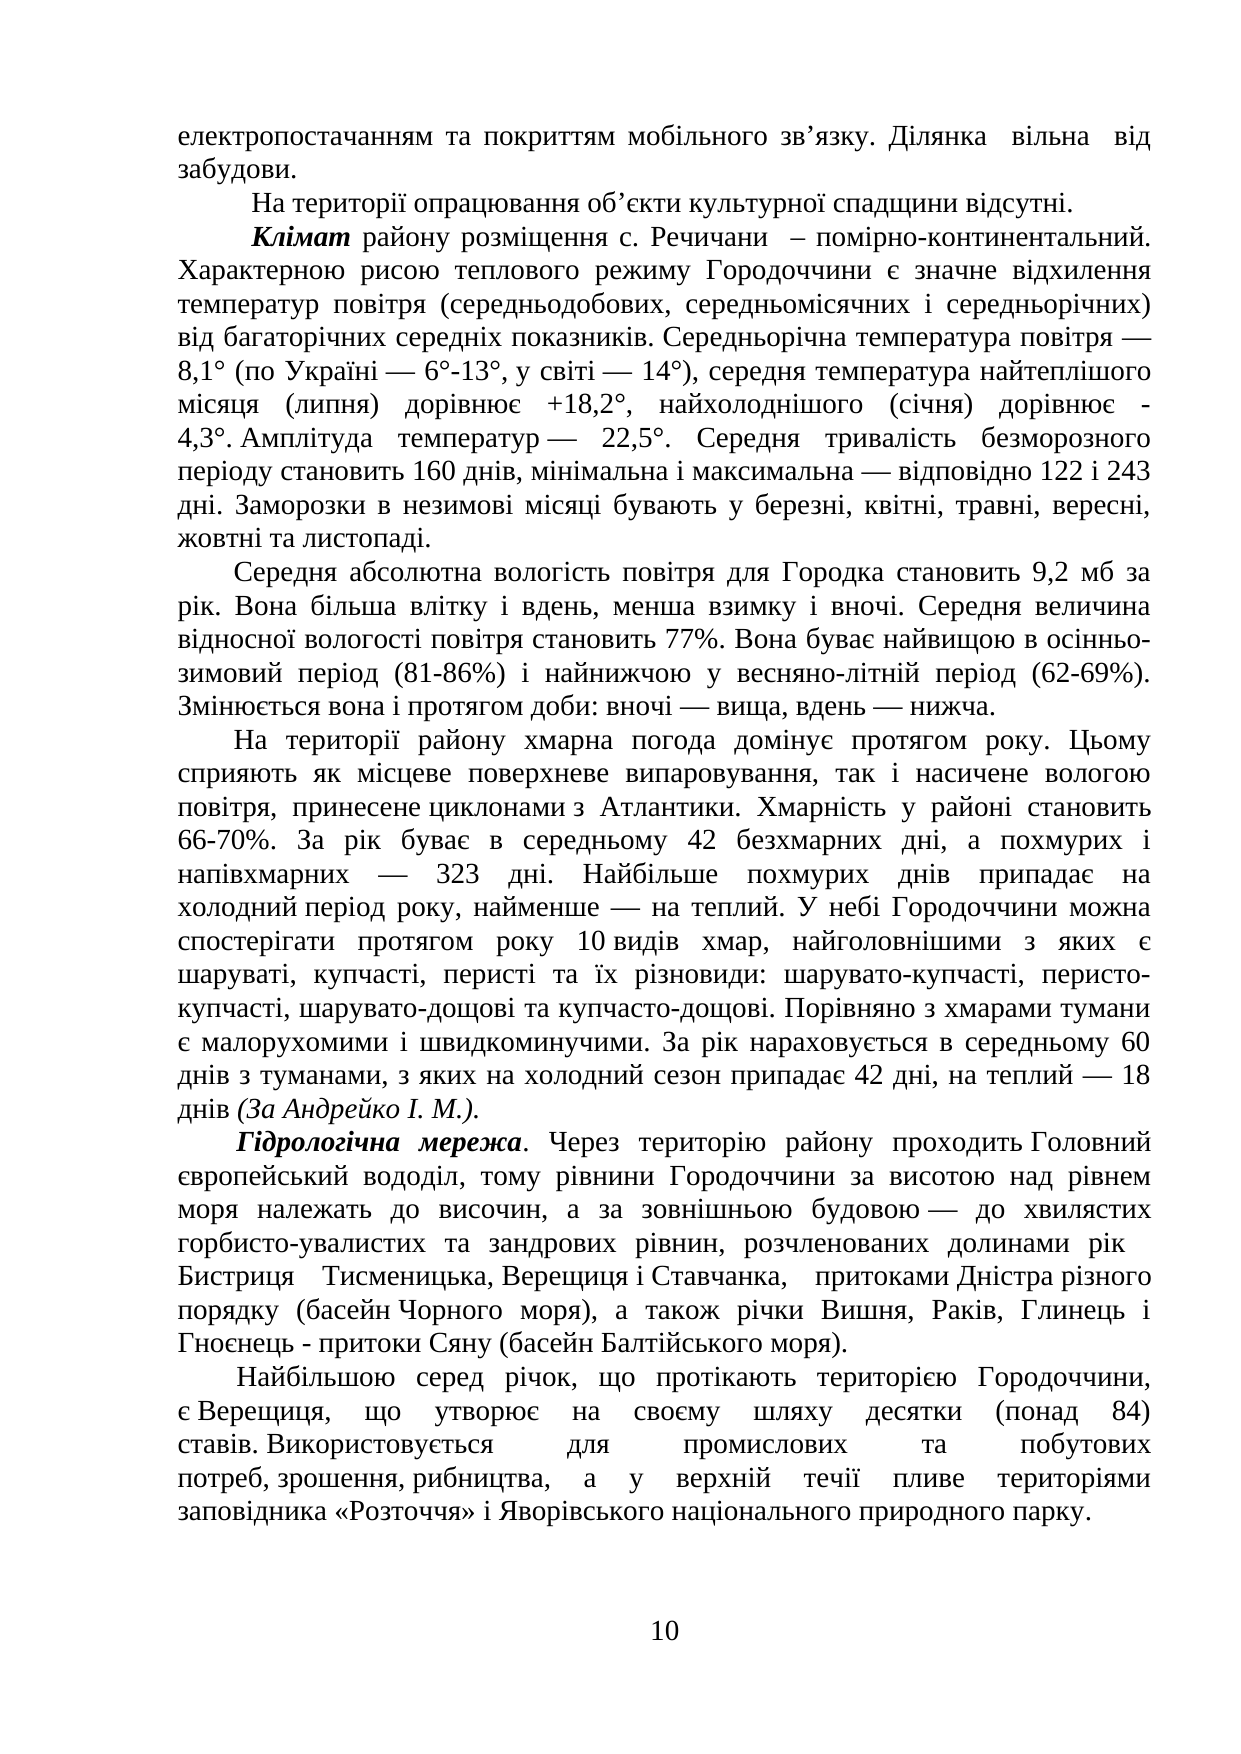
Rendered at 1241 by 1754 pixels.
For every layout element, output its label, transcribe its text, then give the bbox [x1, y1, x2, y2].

text На території опрацювання об’єкти культурної спадщини відсутні. [177, 185, 1152, 219]
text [177, 118, 1152, 185]
text Найбільшою серед річок, що протікають територією Городоччини, є Верещиця, що утворює на своєму шляху десятки (понад 84) ставів. Використовується для промислових та побутових потреб, зрошення, рибництва, а у верхній течії пливе територіями заповідника «Розточчя» і Яворівського національного природного парку. [177, 1359, 1152, 1527]
text Клімат району розміщення с. Речичани – помірно-континентальний. Характерною рисою теплового режиму Городоччини є значне відхилення температур повітря (середньодобових, середньомісячних і середньорічних) від багаторічних середніх показників. Середньорічна температура повітря — 8,1° (по Україні — 6°-13°, у світі — 14°), середня температура найтеплішого місяця (липня) дорівнює +18,2°, найхолоднішого (січня) дорівнює -4,3°. Амплітуда температур — 22,5°. Середня тривалість безморозного періоду становить 160 днів, мінімальна і максимальна — відповідно 122 і 243 дні. Заморозки в незимові місяці бувають у березні, квітні, травні, вересні, жовтні та листопаді. [177, 219, 1152, 554]
text Середня абсолютна вологість повітря для Городка становить 9,2 мб за рік. Вона більша влітку і вдень, менша взимку і вночі. Середня величина відносної вологості повітря становить 77%. Вона буває найвищою в осінньо-зимовий період (81-86%) і найнижчою у весняно-літній період (62-69%). Змінюється вона і протягом доби: вночі — вища, вдень — нижча. [177, 554, 1152, 722]
text На території району хмарна погода домінує протягом року. Цьому сприяють як місцеве поверхневе випаровування, так і насичене вологою повітря, принесене циклонами з Атлантики. Хмарність у районі становить 66-70%. За рік буває в середньому 42 безхмарних дні, а похмурих і напівхмарних — 323 дні. Найбільше похмурих днів припадає на холодний період року, найменше — на теплий. У небі Городоччини можна спостерігати протягом року 10 видів хмар, найголовнішими з яких є шаруваті, купчасті, перисті та їх різновиди: шарувато-купчасті, перисто-купчасті, шарувато-дощові та купчасто-дощові. Порівняно з хмарами тумани є малорухомими і швидкоминучими. За рік нараховується в середньому 60 днів з туманами, з яких на холодний сезон припадає 42 дні, на теплий — 18 днів (За Андрейко І. М.). [177, 722, 1152, 1124]
text Гідрологічна мережа. Через територію району проходить Головний європейський вододіл, тому рівнини Городоччини за висотою над рівнем моря належать до височин, а за зовнішньою будовою — до хвилястих горбисто-увалистих та зандрових рівнин, розчленованих долинами рік Бистриця Тисменицька, Верещиця і Ставчанка, притоками Дністра різного порядку (басейн Чорного моря), а також річки Вишня, Раків, Глинець і Гноєнець - притоки Сяну (басейн Балтійського моря). [177, 1124, 1152, 1359]
